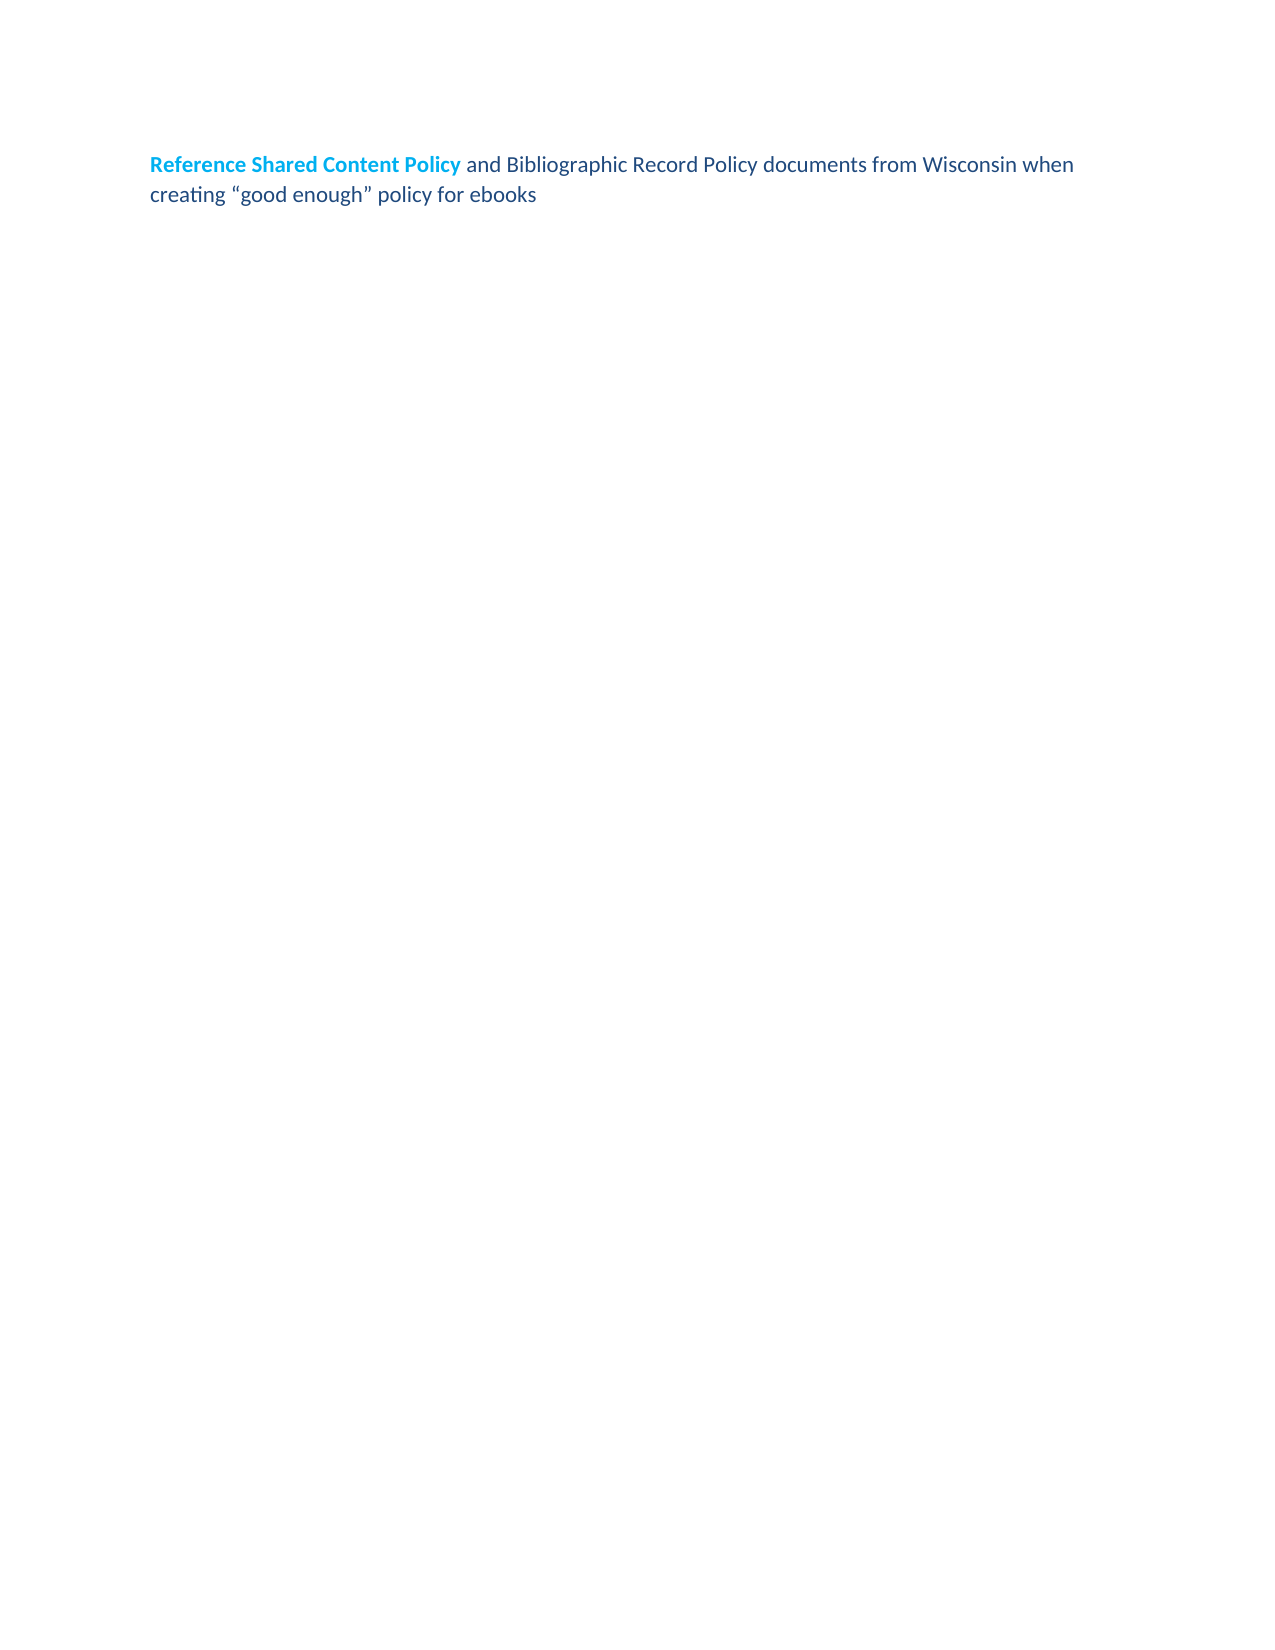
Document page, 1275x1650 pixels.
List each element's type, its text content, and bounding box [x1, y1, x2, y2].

text Reference Shared Content Policy and Bibliographic Record Policy documents from Wisconsin when creating “good enough” policy for ebooks [150, 150, 1125, 208]
